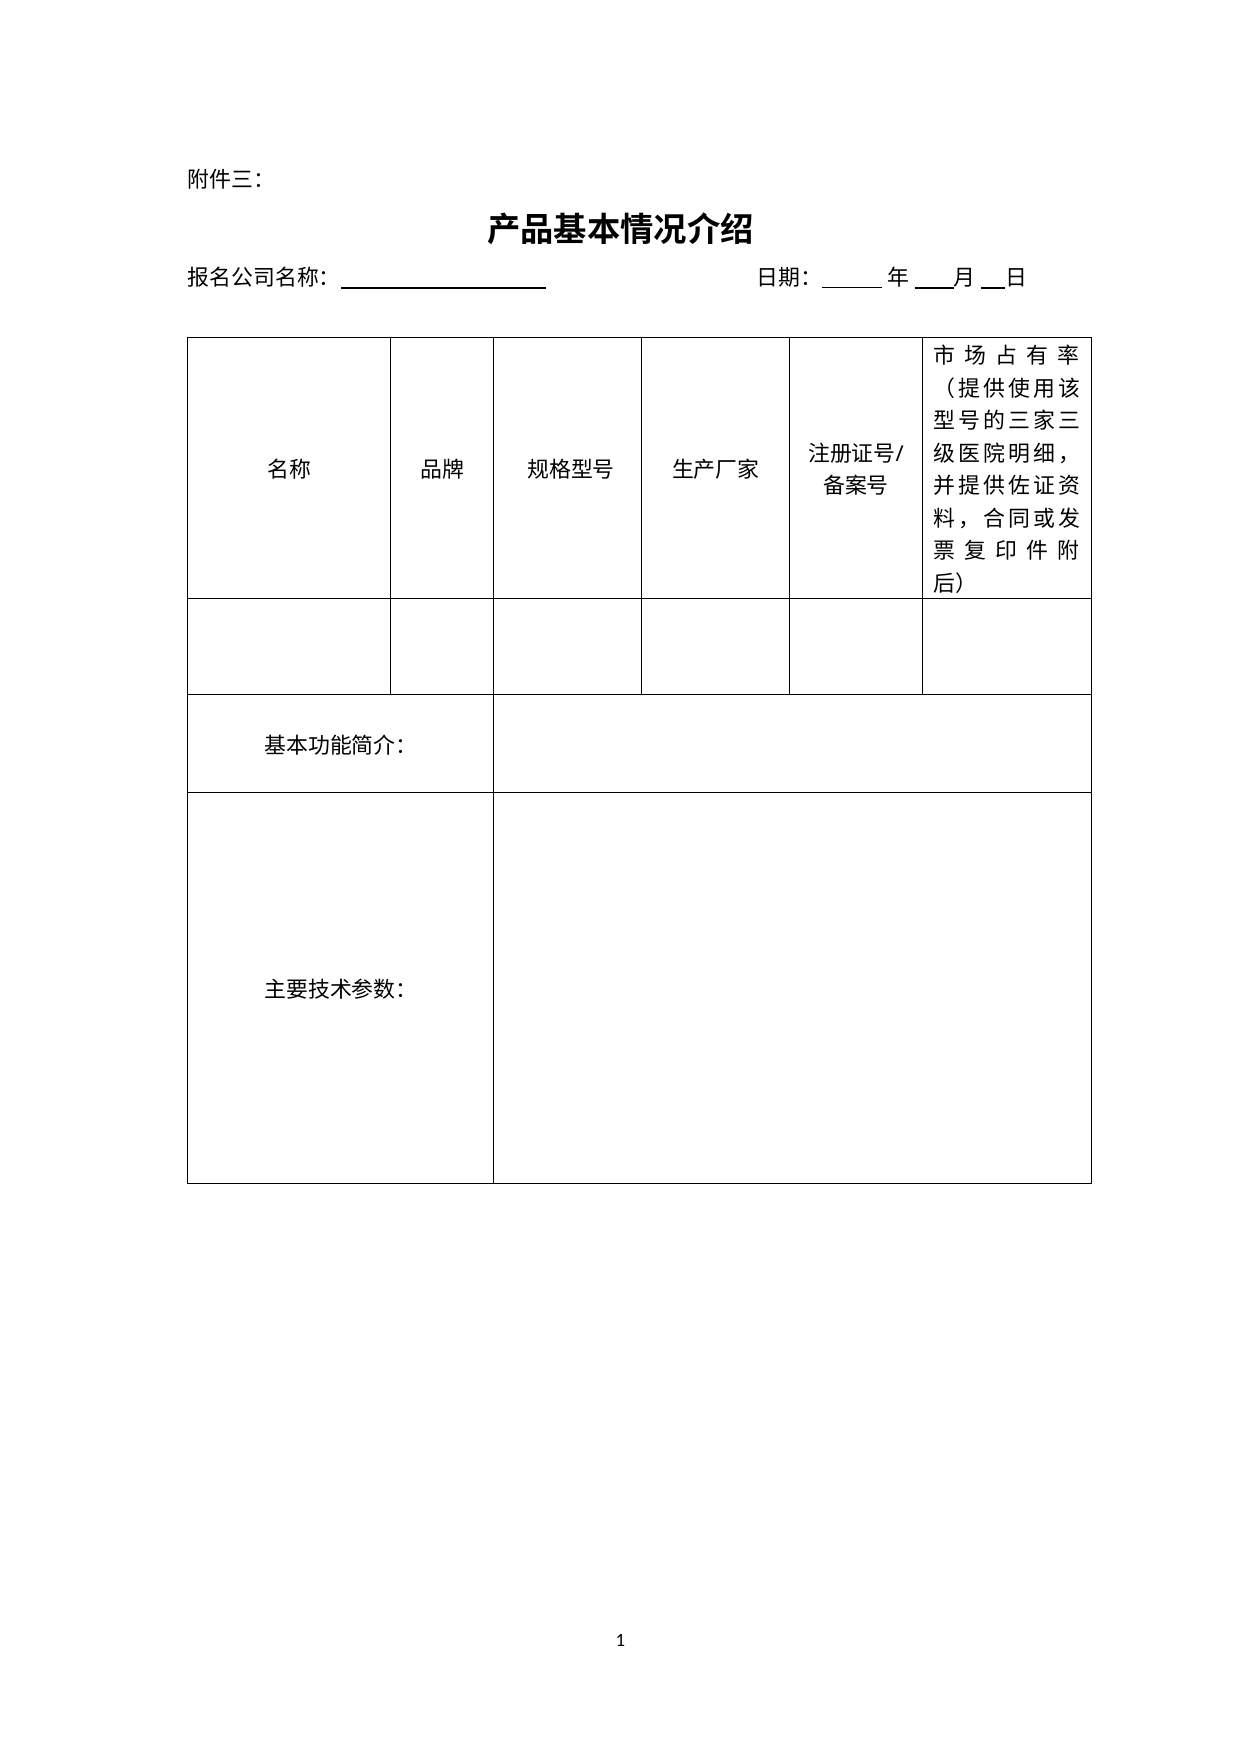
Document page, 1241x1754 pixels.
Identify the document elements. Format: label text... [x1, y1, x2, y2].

table_cell [188, 599, 390, 694]
table_header 注册证号/备案号 [790, 338, 922, 598]
text 附件三： [187, 162, 1053, 194]
table_cell [494, 695, 1091, 792]
table_cell [494, 793, 1091, 1183]
text 报名公司名称： 日期： 年 月 日 [187, 259, 1053, 292]
table_cell [923, 599, 1091, 694]
table_cell [391, 599, 493, 694]
table_cell [494, 599, 641, 694]
table_cell [790, 599, 922, 694]
table_header 名称 [188, 338, 390, 598]
table_cell 基本功能简介： [188, 695, 493, 792]
table_header 规格型号 [494, 338, 641, 598]
table_cell 主要技术参数： [188, 793, 493, 1183]
text 产品基本情况介绍 [187, 194, 1053, 259]
table_header 品牌 [391, 338, 493, 598]
table_header 市场占有率（提供使用该型号的三家三级医院明细，并提供佐证资料，合同或发票复印件附后） [923, 338, 1091, 598]
table_cell [642, 599, 789, 694]
table_header 生产厂家 [642, 338, 789, 598]
